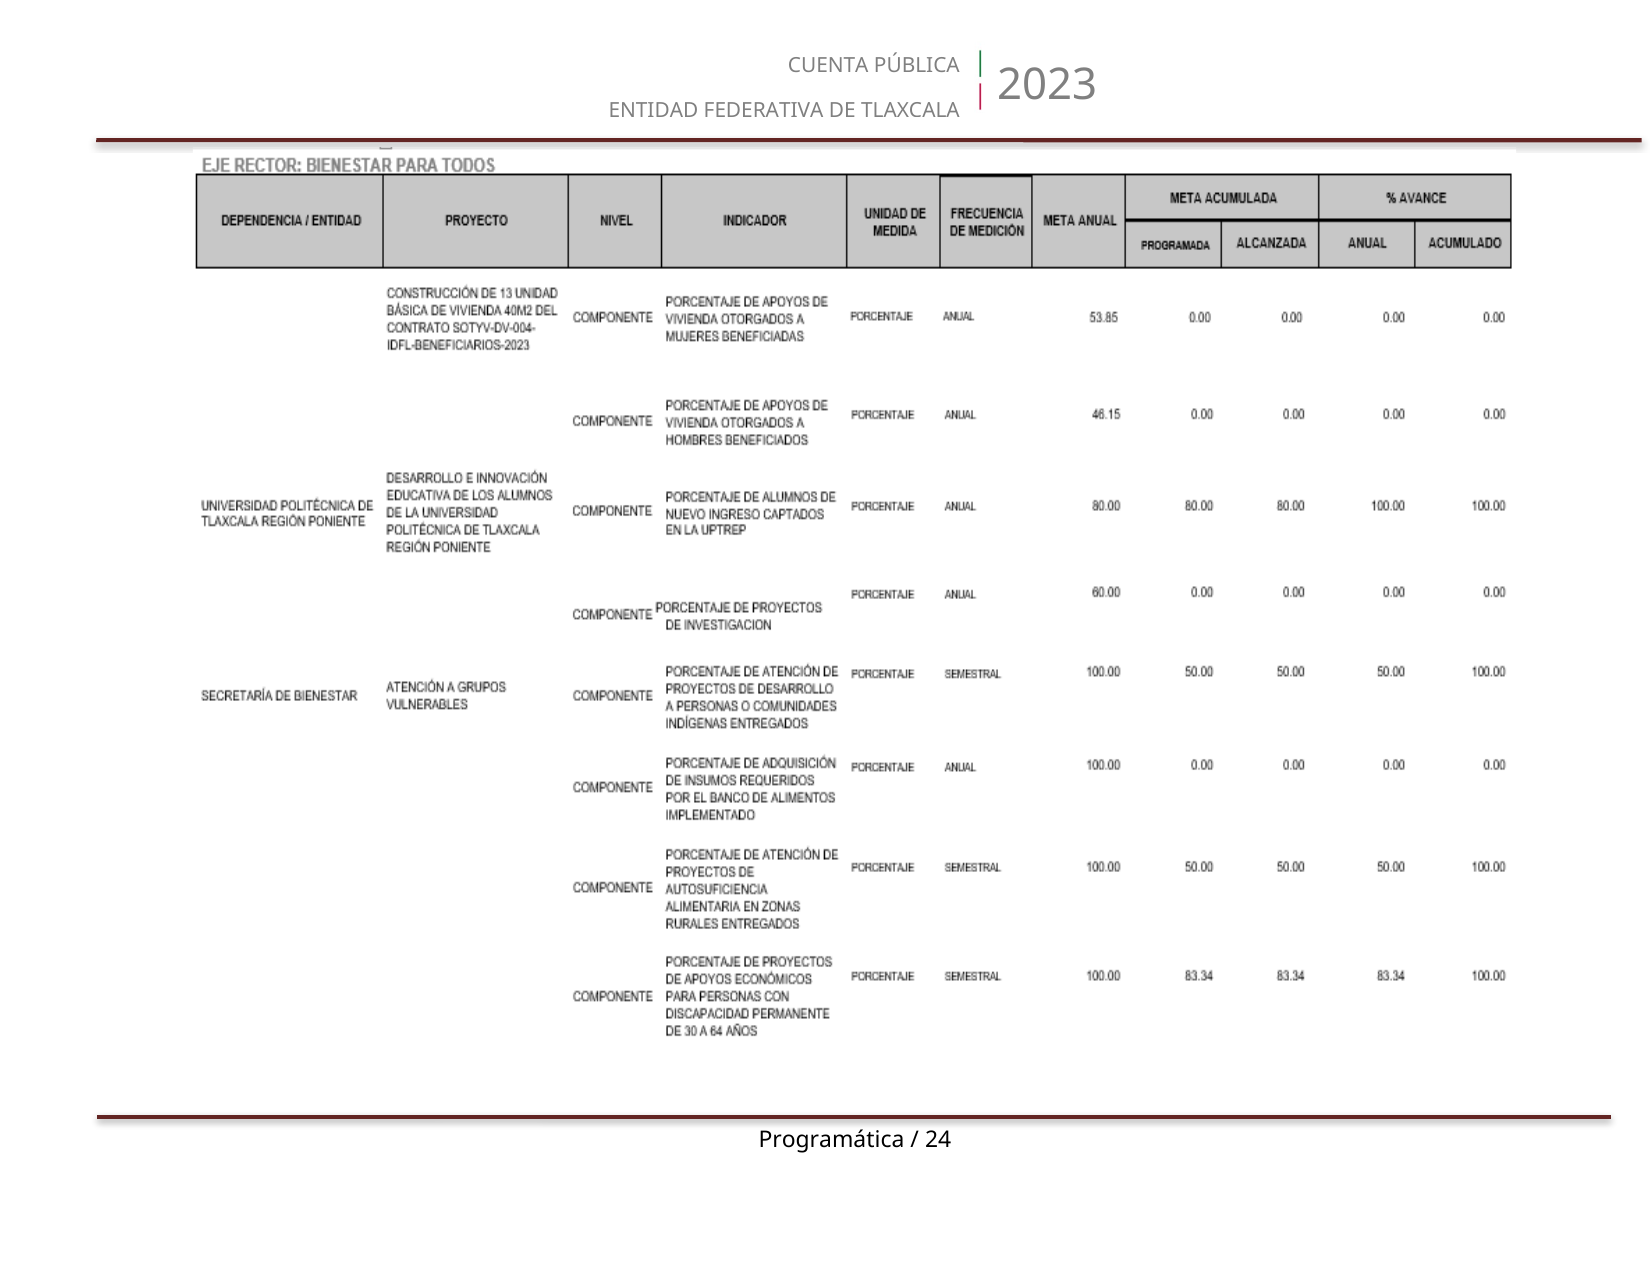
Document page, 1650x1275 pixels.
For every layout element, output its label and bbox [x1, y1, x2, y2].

picture [974, 41, 991, 113]
picture [192, 147, 1517, 1047]
